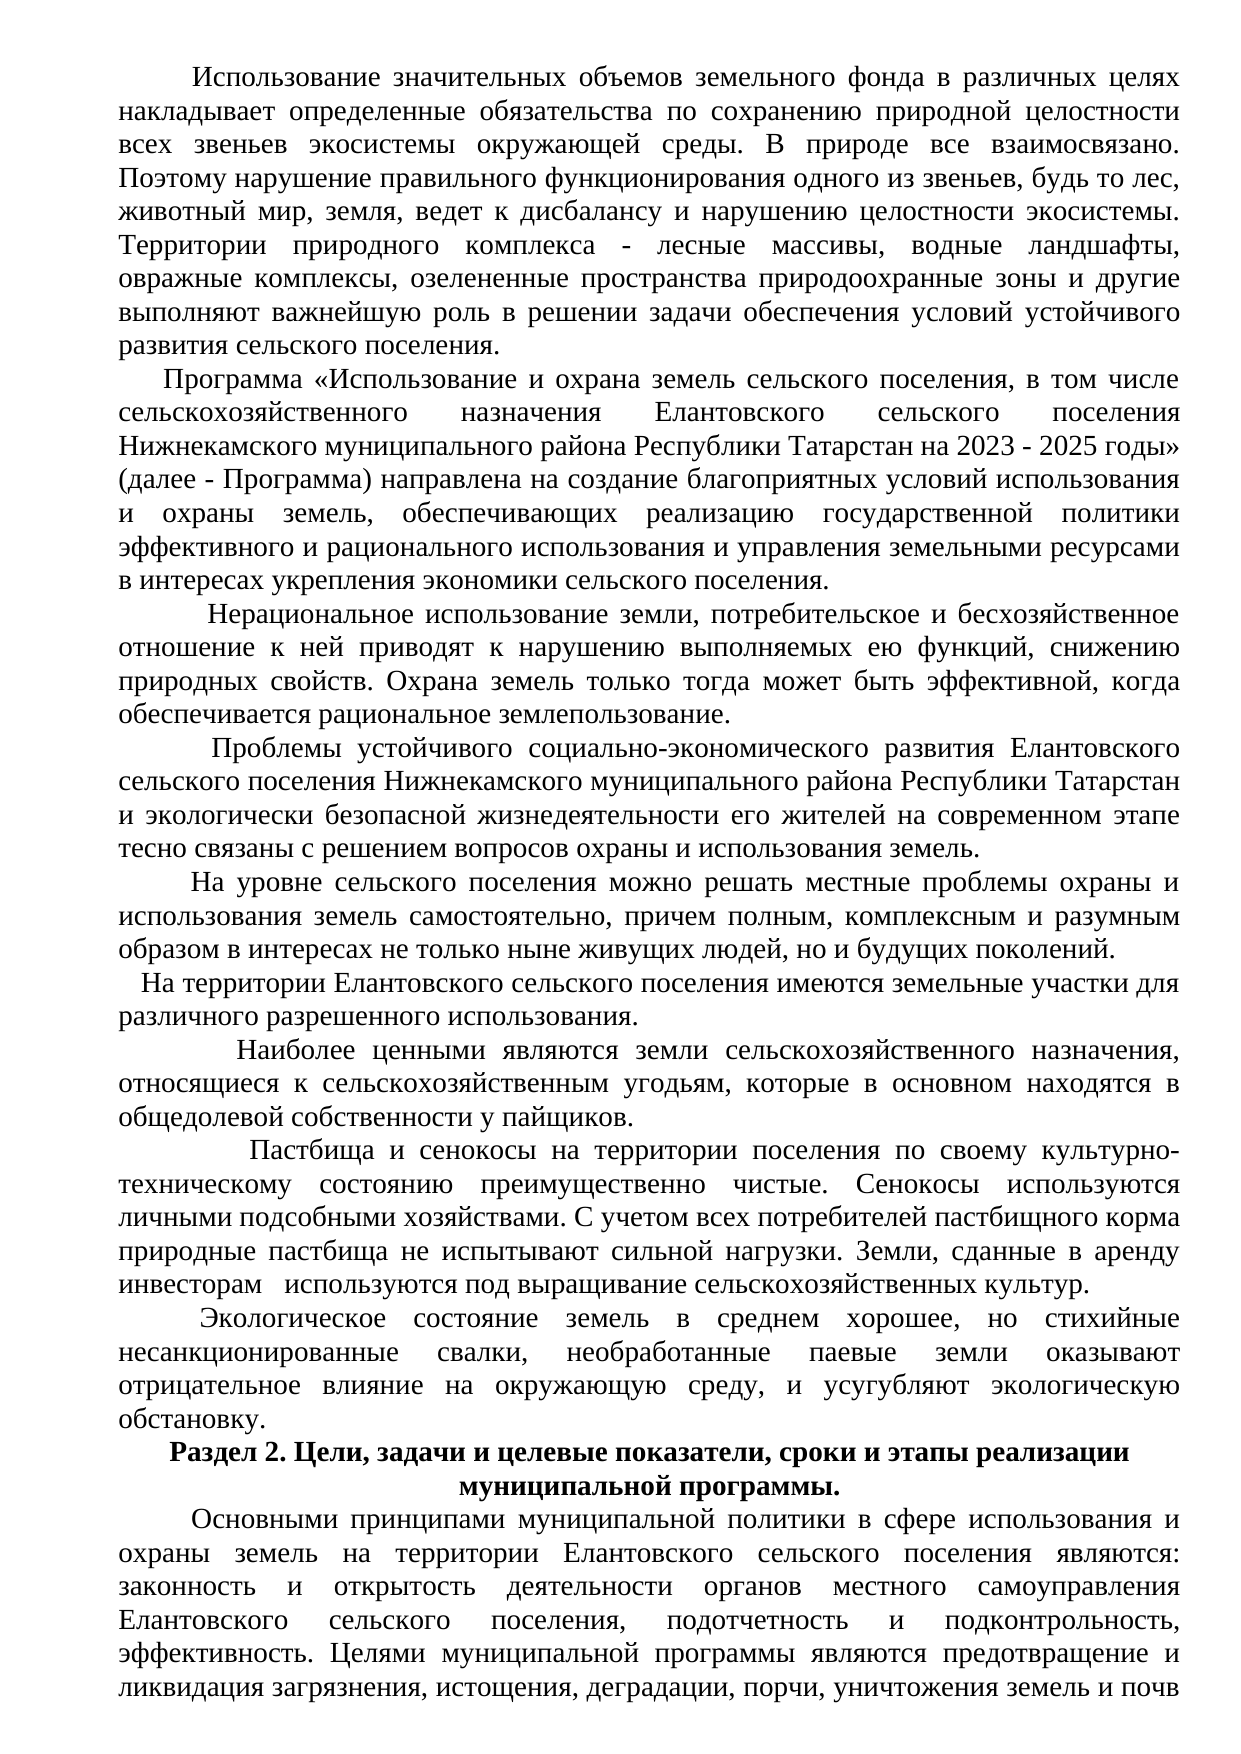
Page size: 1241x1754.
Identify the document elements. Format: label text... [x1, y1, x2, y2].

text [118, 1501, 1181, 1703]
text Раздел 2. Цели, задачи и целевые показатели, сроки и этапы реализации муниципальной программы. [118, 1434, 1181, 1501]
text Проблемы устойчивого социально-экономического развития Елантовского сельского поселения Нижнекамского муниципального района Республики Татарстан и экологически безопасной жизнедеятельности его жителей на современном этапе тесно связаны с решением вопросов охраны и использования земель. [118, 730, 1181, 864]
text На уровне сельского поселения можно решать местные проблемы охраны и использования земель самостоятельно, причем полным, комплексным и разумным образом в интересах не только ныне живущих людей, но и будущих поколений. [118, 864, 1181, 965]
text Нерациональное использование земли, потребительское и бесхозяйственное отношение к ней приводят к нарушению выполняемых ею функций, снижению природных свойств. Охрана земель только тогда может быть эффективной, когда обеспечивается рациональное землепользование. [118, 596, 1181, 730]
text Использование значительных объемов земельного фонда в различных целях накладывает определенные обязательства по сохранению природной целостности всех звеньев экосистемы окружающей среды. В природе все взаимосвязано. Поэтому нарушение правильного функционирования одного из звеньев, будь то лес, животный мир, земля, ведет к дисбалансу и нарушению целостности экосистемы. Территории природного комплекса - лесные массивы, водные ландшафты, овражные комплексы, озелененные пространства природоохранные зоны и другие выполняют важнейшую роль в решении задачи обеспечения условий устойчивого развития сельского поселения. [118, 59, 1181, 361]
text Наиболее ценными являются земли сельскохозяйственного назначения, относящиеся к сельскохозяйственным угодьям, которые в основном находятся в общедолевой собственности у пайщиков. [118, 1032, 1181, 1132]
text Экологическое состояние земель в среднем хорошее, но стихийные несанкционированные свалки, необработанные паевые земли оказывают отрицательное влияние на окружающую среду, и усугубляют экологическую обстановку. [118, 1300, 1181, 1434]
text Пастбища и сенокосы на территории поселения по своему культурно-техническому состоянию преимущественно чистые. Сенокосы используются личными подсобными хозяйствами. С учетом всех потребителей пастбищного корма природные пастбища не испытывают сильной нагрузки. Земли, сданные в аренду инвесторам используются под выращивание сельскохозяйственных культур. [118, 1132, 1181, 1300]
text На территории Елантовского сельского поселения имеются земельные участки для различного разрешенного использования. [118, 965, 1181, 1032]
text Программа «Использование и охрана земель сельского поселения, в том числе сельскохозяйственного назначения Елантовского сельского поселения Нижнекамского муниципального района Республики Татарстан на 2023 - 2025 годы» (далее - Программа) направлена на создание благоприятных условий использования и охраны земель, обеспечивающих реализацию государственной политики эффективного и рационального использования и управления земельными ресурсами в интересах укрепления экономики сельского поселения. [118, 361, 1181, 596]
